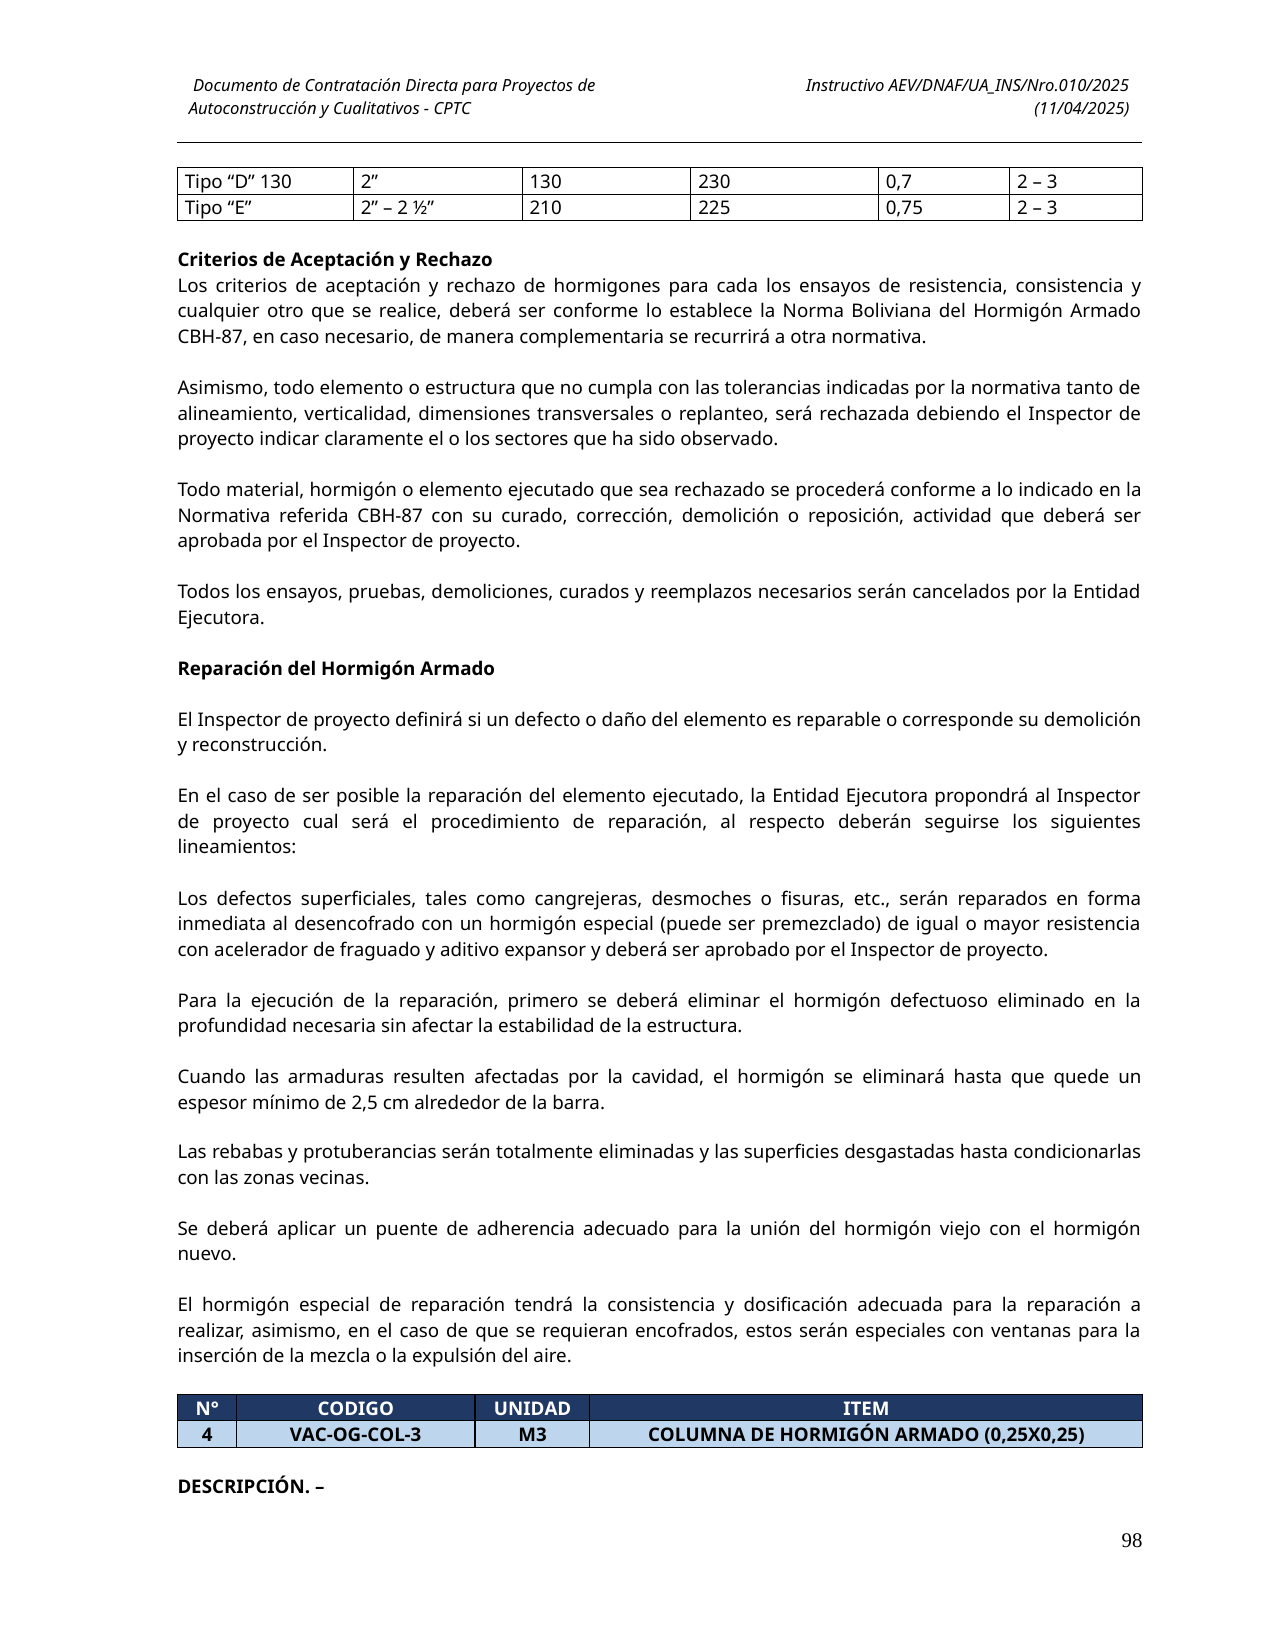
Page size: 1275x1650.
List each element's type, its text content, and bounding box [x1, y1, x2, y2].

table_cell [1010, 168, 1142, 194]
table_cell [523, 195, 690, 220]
text Se deberá aplicar un puente de adherencia adecuado para la unión del hormigón viejo con el hormigón nuevo. [177, 1215, 1142, 1266]
text El Inspector de proyecto definirá si un defecto o daño del elemento es reparable o corresponde su demolición y reconstrucción. [177, 706, 1142, 757]
text El hormigón especial de reparación tendrá la consistencia y dosificación adecuada para la reparación a realizar, asimismo, en el caso de que se requieran encofrados, estos serán especiales con ventanas para la inserción de la mezcla o la expulsión del aire. [177, 1292, 1142, 1368]
text DESCRIPCIÓN. – [177, 1473, 1142, 1499]
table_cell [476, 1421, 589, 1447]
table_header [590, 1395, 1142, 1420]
text Asimismo, todo elemento o estructura que no cumpla con las tolerancias indicadas por la normativa tanto de alineamiento, verticalidad, dimensiones transversales o replanteo, será rechazada debiendo el Inspector de proyecto indicar claramente el o los sectores que ha sido observado. [177, 374, 1142, 451]
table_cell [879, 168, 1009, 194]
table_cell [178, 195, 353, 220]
text Criterios de Aceptación y Rechazo [177, 247, 1142, 272]
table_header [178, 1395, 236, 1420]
text Todo material, hormigón o elemento ejecutado que sea rechazado se procederá conforme a lo indicado en la Normativa referida CBH-87 con su curado, corrección, demolición o reposición, actividad que deberá ser aprobada por el Inspector de proyecto. [177, 476, 1142, 553]
text Todos los ensayos, pruebas, demoliciones, curados y reemplazos necesarios serán cancelados por la Entidad Ejecutora. [177, 578, 1142, 629]
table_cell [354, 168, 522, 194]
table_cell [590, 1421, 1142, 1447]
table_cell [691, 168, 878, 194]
text Las rebabas y protuberancias serán totalmente eliminadas y las superficies desgastadas hasta condicionarlas con las zonas vecinas. [177, 1138, 1142, 1189]
text Los defectos superficiales, tales como cangrejeras, desmoches o fisuras, etc., serán reparados en forma inmediata al desencofrado con un hormigón especial (puede ser premezclado) de igual o mayor resistencia con acelerador de fraguado y aditivo expansor y deberá ser aprobado por el Inspector de proyecto. [177, 885, 1142, 961]
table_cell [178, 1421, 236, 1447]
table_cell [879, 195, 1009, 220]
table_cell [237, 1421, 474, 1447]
text Cuando las armaduras resulten afectadas por la cavidad, el hormigón se eliminará hasta que quede un espesor mínimo de 2,5 cm alrededor de la barra. [177, 1063, 1142, 1114]
text Los criterios de aceptación y rechazo de hormigones para cada los ensayos de resistencia, consistencia y cualquier otro que se realice, deberá ser conforme lo establece la Norma Boliviana del Hormigón Armado CBH-87, en caso necesario, de manera complementaria se recurrirá a otra normativa. [177, 272, 1142, 349]
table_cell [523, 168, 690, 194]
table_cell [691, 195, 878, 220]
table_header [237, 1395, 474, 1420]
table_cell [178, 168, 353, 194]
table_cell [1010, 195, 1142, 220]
text Reparación del Hormigón Armado [177, 655, 1142, 681]
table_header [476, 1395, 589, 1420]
text Para la ejecución de la reparación, primero se deberá eliminar el hormigón defectuoso eliminado en la profundidad necesaria sin afectar la estabilidad de la estructura. [177, 987, 1142, 1038]
text En el caso de ser posible la reparación del elemento ejecutado, la Entidad Ejecutora propondrá al Inspector de proyecto cual será el procedimiento de reparación, al respecto deberán seguirse los siguientes lineamientos: [177, 783, 1142, 859]
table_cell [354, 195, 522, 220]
